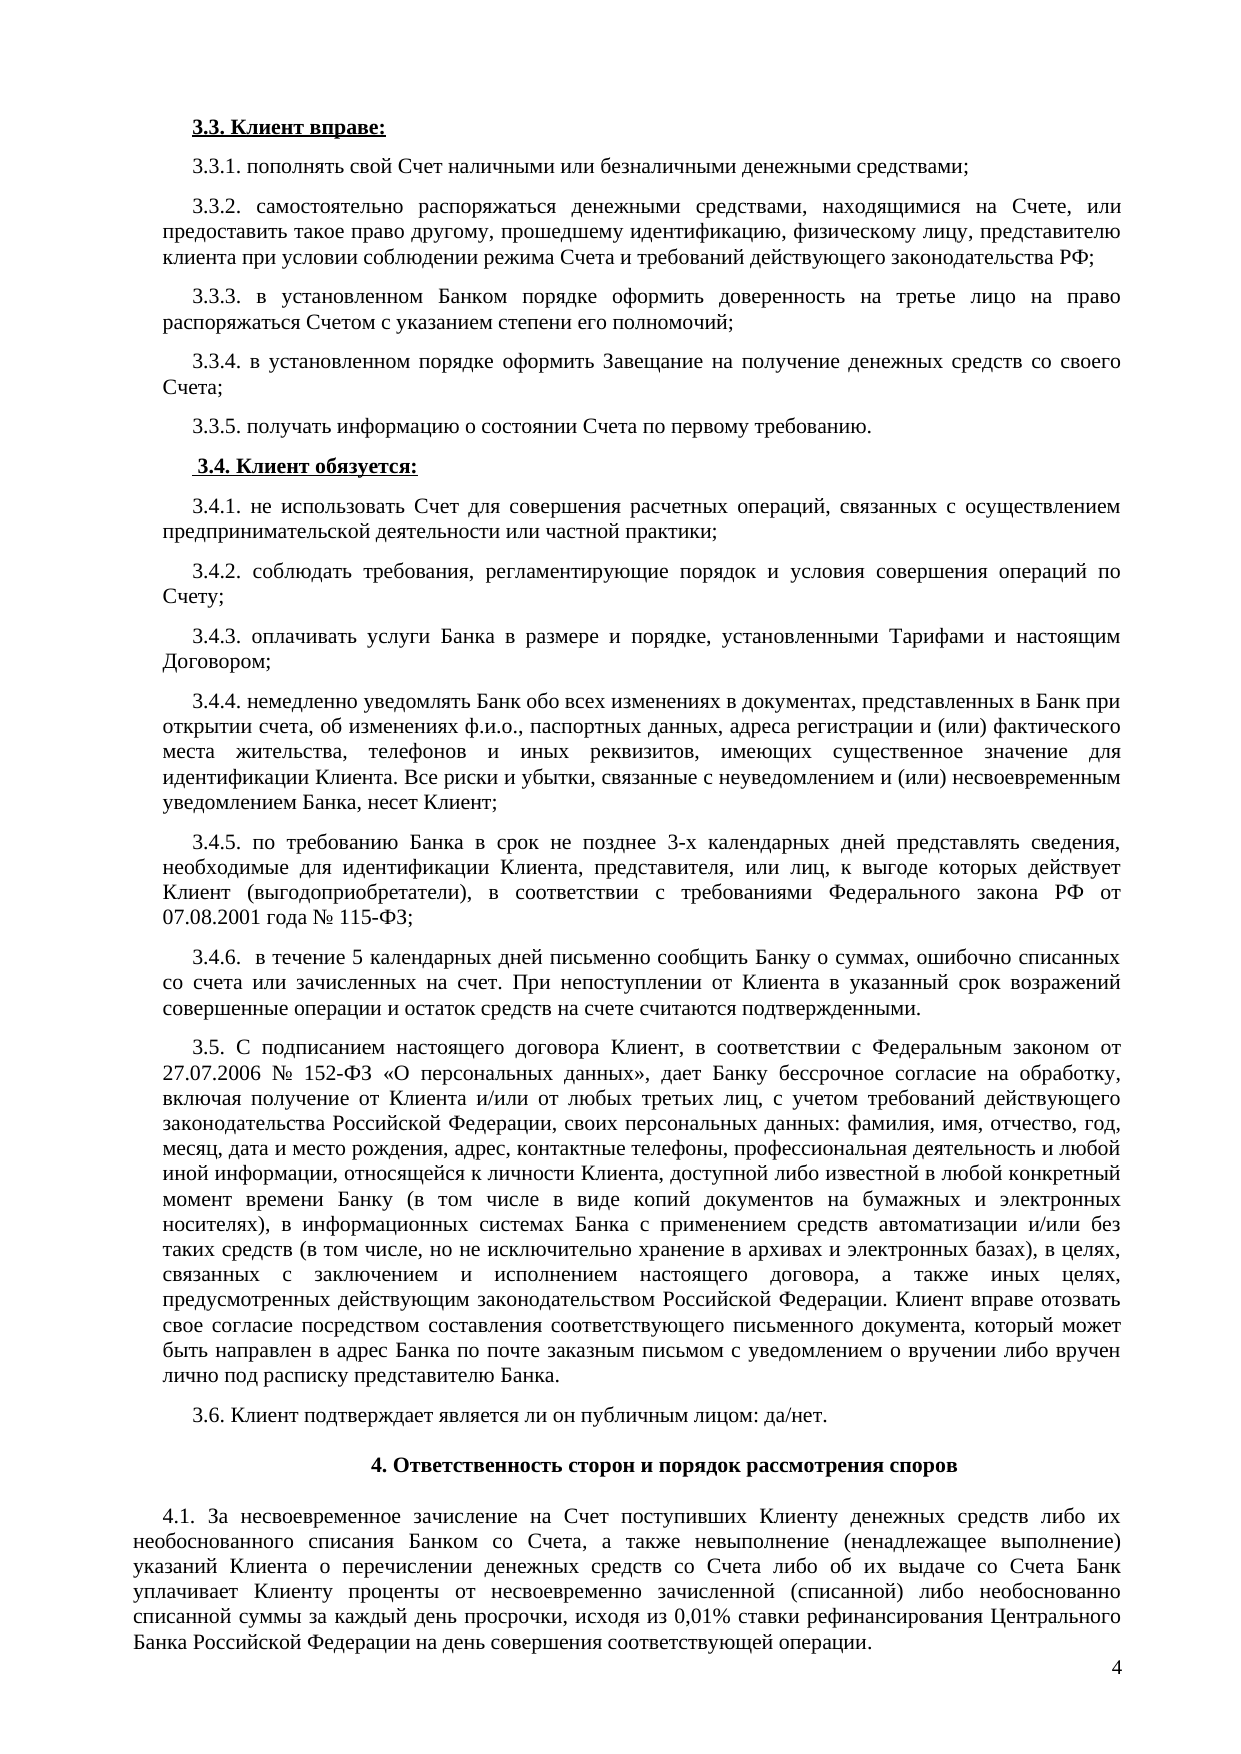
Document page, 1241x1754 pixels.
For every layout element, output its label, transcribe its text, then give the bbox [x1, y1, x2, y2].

text 3.4.4. немедленно уведомлять Банк обо всех изменениях в документах, представленных в Банк при открытии счета, об изменениях ф.и.о., паспортных данных, адреса регистрации и (или) фактического места жительства, телефонов и иных реквизитов, имеющих существенное значение для идентификации Клиента. Все риски и убытки, связанные с неуведомлением и (или) несвоевременным уведомлением Банка, несет Клиент; [162, 688, 1122, 814]
text 3.4.5. по требованию Банка в срок не позднее 3-х календарных дней представлять сведения, необходимые для идентификации Клиента, представителя, или лиц, к выгоде которых действует Клиент (выгодоприобретатели), в соответствии с требованиями Федерального закона РФ от 07.08.2001 года № 115-ФЗ; [162, 829, 1122, 929]
text 3.4.2. соблюдать требования, регламентирующие порядок и условия совершения операций по Счету; [162, 558, 1122, 608]
text 3.5. С подписанием настоящего договора Клиент, в соответствии с Федеральным законом от 27.07.2006 № 152-ФЗ «О персональных данных», дает Банку бессрочное согласие на обработку, включая получение от Клиента и/или от любых третьих лиц, с учетом требований действующего законодательства Российской Федерации, своих персональных данных: фамилия, имя, отчество, год, месяц, дата и место рождения, адрес, контактные телефоны, профессиональная деятельность и любой иной информации, относящейся к личности Клиента, доступной либо известной в любой конкретный момент времени Банку (в том числе в виде копий документов на бумажных и электронных носителях), в информационных системах Банка с применением средств автоматизации и/или без таких средств (в том числе, но не исключительно хранение в архивах и электронных базах), в целях, связанных с заключением и исполнением настоящего договора, а также иных целях, предусмотренных действующим законодательством Российской Федерации. Клиент вправе отозвать свое согласие посредством составления соответствующего письменного документа, который может быть направлен в адрес Банка по почте заказным письмом с уведомлением о вручении либо вручен лично под расписку представителю Банка. [162, 1034, 1122, 1387]
text 3.3.5. получать информацию о состоянии Счета по первому требованию. [162, 413, 1122, 439]
text 3.3.3. в установленном Банком порядке оформить доверенность на третье лицо на право распоряжаться Счетом с указанием степени его полномочий; [162, 283, 1122, 334]
text 4. Ответственность сторон и порядок рассмотрения споров [133, 1452, 1122, 1477]
text 3.6. Клиент подтверждает является ли он публичным лицом: да/нет. [162, 1402, 1122, 1427]
text 3.3.2. самостоятельно распоряжаться денежными средствами, находящимися на Счете, или предоставить такое право другому, прошедшему идентификацию, физическому лицу, представителю клиента при условии соблюдении режима Счета и требований действующего законодательства РФ; [162, 193, 1122, 269]
text 3.3.4. в установленном порядке оформить Завещание на получение денежных средств со своего Счета; [162, 348, 1122, 399]
text 3.4.1. не использовать Счет для совершения расчетных операций, связанных с осуществлением предпринимательской деятельности или частной практики; [162, 493, 1122, 543]
text 3.4.3. оплачивать услуги Банка в размере и порядке, установленными Тарифами и настоящим Договором; [162, 623, 1122, 673]
text 3.4.6. в течение 5 календарных дней письменно сообщить Банку о суммах, ошибочно списанных со счета или зачисленных на счет. При непоступлении от Клиента в указанный срок возражений совершенные операции и остаток средств на счете считаются подтвержденными. [162, 944, 1122, 1020]
text 3.3.1. пополнять свой Счет наличными или безналичными денежными средствами; [162, 153, 1122, 179]
text 3.3. Клиент вправе: [162, 114, 1122, 139]
text 4.1. За несвоевременное зачисление на Счет поступивших Клиенту денежных средств либо их необоснованного списания Банком со Счета, а также невыполнение (ненадлежащее выполнение) указаний Клиента о перечислении денежных средств со Счета либо об их выдаче со Счета Банк уплачивает Клиенту проценты от несвоевременно зачисленной (списанной) либо необоснованно списанной суммы за каждый день просрочки, исходя из 0,01% ставки рефинансирования Центрального Банка Российской Федерации на день совершения соответствующей операции. [133, 1503, 1122, 1654]
text 3.4. Клиент обязуется: [162, 453, 1122, 478]
